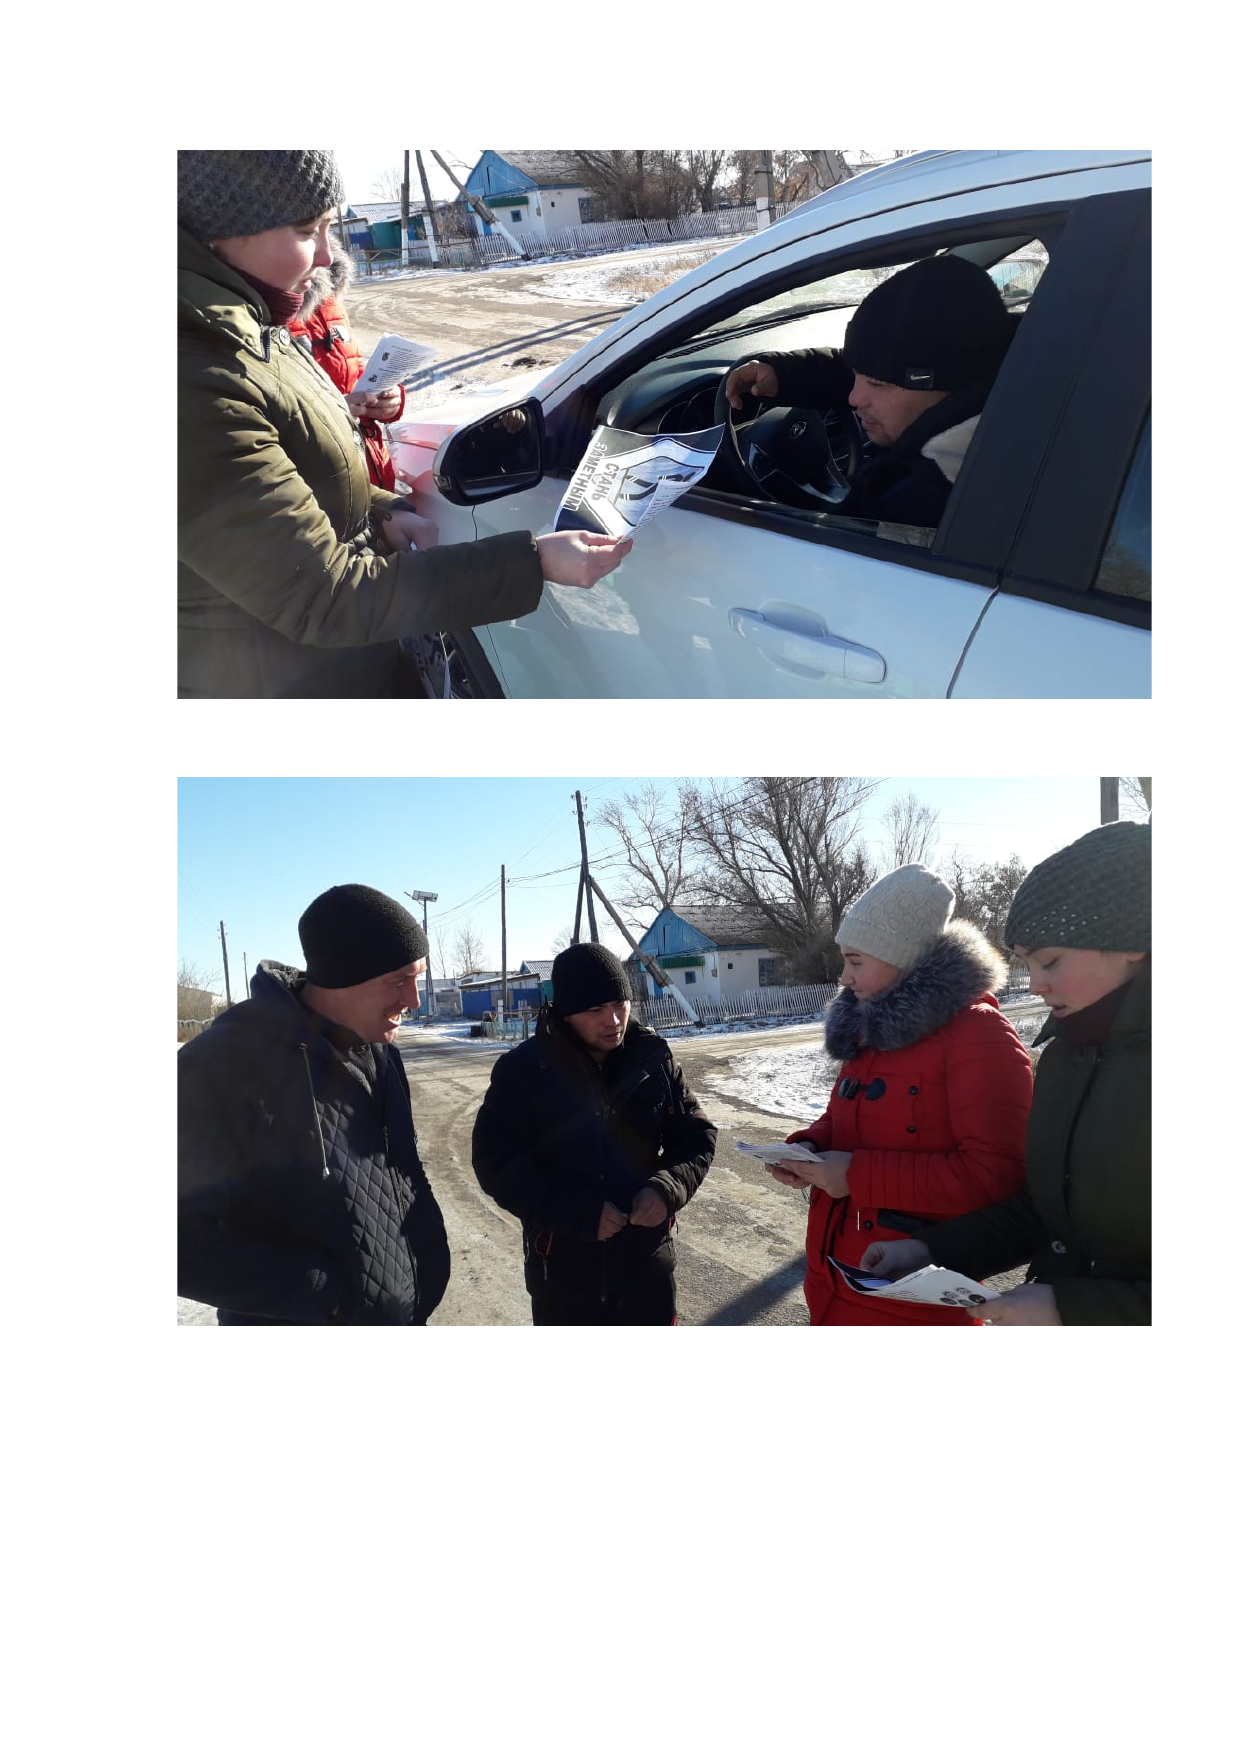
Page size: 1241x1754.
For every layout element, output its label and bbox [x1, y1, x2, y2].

picture [177, 150, 1152, 699]
picture [177, 777, 1152, 1326]
